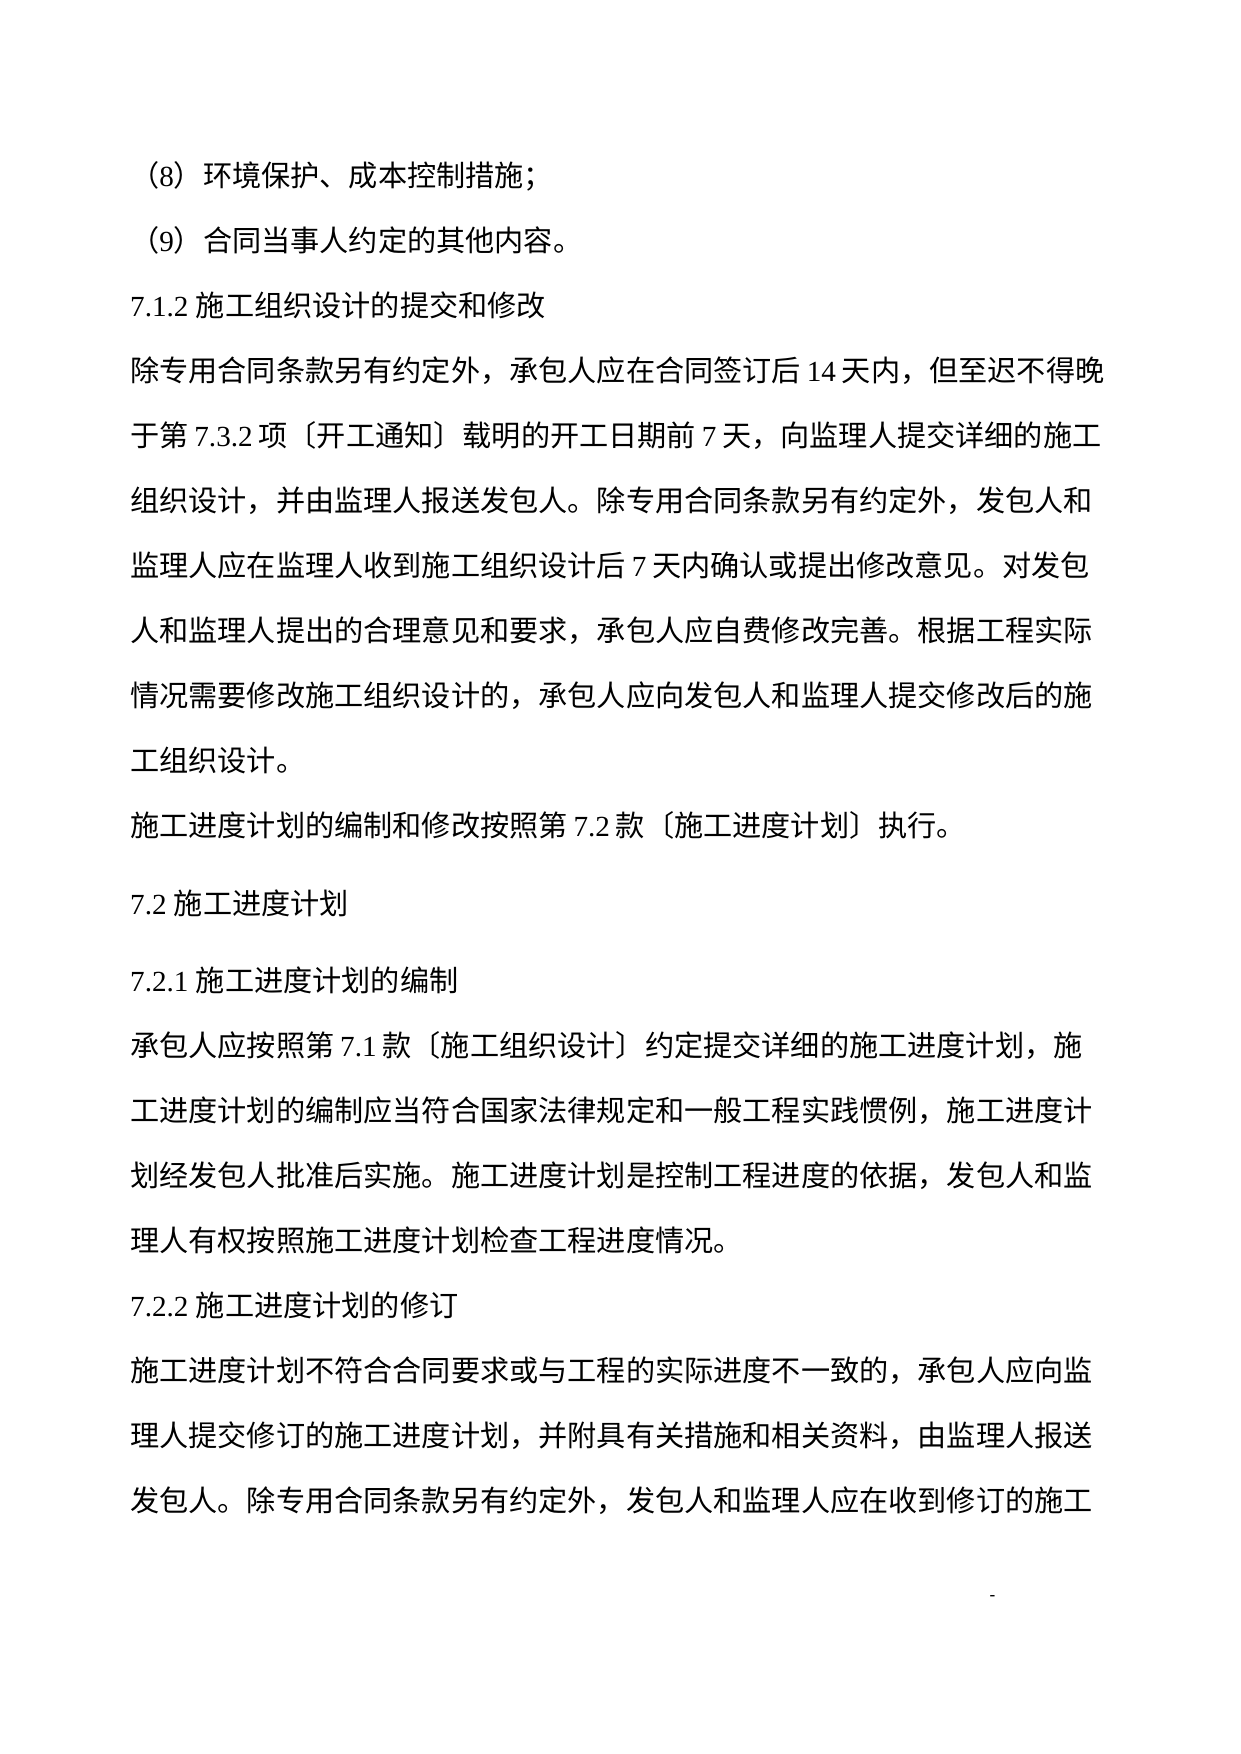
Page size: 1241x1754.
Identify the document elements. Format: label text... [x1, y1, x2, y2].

text （9）合同当事人约定的其他内容。 [130, 207, 1110, 272]
text 7.2.2 施工进度计划的修订 [130, 1272, 1110, 1337]
text （8）环境保护、成本控制措施； [130, 142, 1110, 207]
text 7.1.2 施工组织设计的提交和修改 [130, 272, 1110, 337]
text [130, 1337, 1110, 1532]
text 7.2.1 施工进度计划的编制 [130, 947, 1110, 1012]
text 施工进度计划的编制和修改按照第7.2款〔施工进度计划〕执行。 [130, 792, 1110, 857]
text 7.2 施工进度计划 [130, 869, 1110, 934]
text 除专用合同条款另有约定外，承包人应在合同签订后14天内，但至迟不得晚于第7.3.2项〔开工通知〕载明的开工日期前7天，向监理人提交详细的施工组织设计，并由监理人报送发包人。除专用合同条款另有约定外，发包人和监理人应在监理人收到施工组织设计后7天内确认或提出修改意见。对发包人和监理人提出的合理意见和要求，承包人应自费修改完善。根据工程实际情况需要修改施工组织设计的，承包人应向发包人和监理人提交修改后的施工组织设计。 [130, 337, 1110, 792]
text 承包人应按照第7.1款〔施工组织设计〕约定提交详细的施工进度计划，施工进度计划的编制应当符合国家法律规定和一般工程实践惯例，施工进度计划经发包人批准后实施。施工进度计划是控制工程进度的依据，发包人和监理人有权按照施工进度计划检查工程进度情况。 [130, 1012, 1110, 1272]
